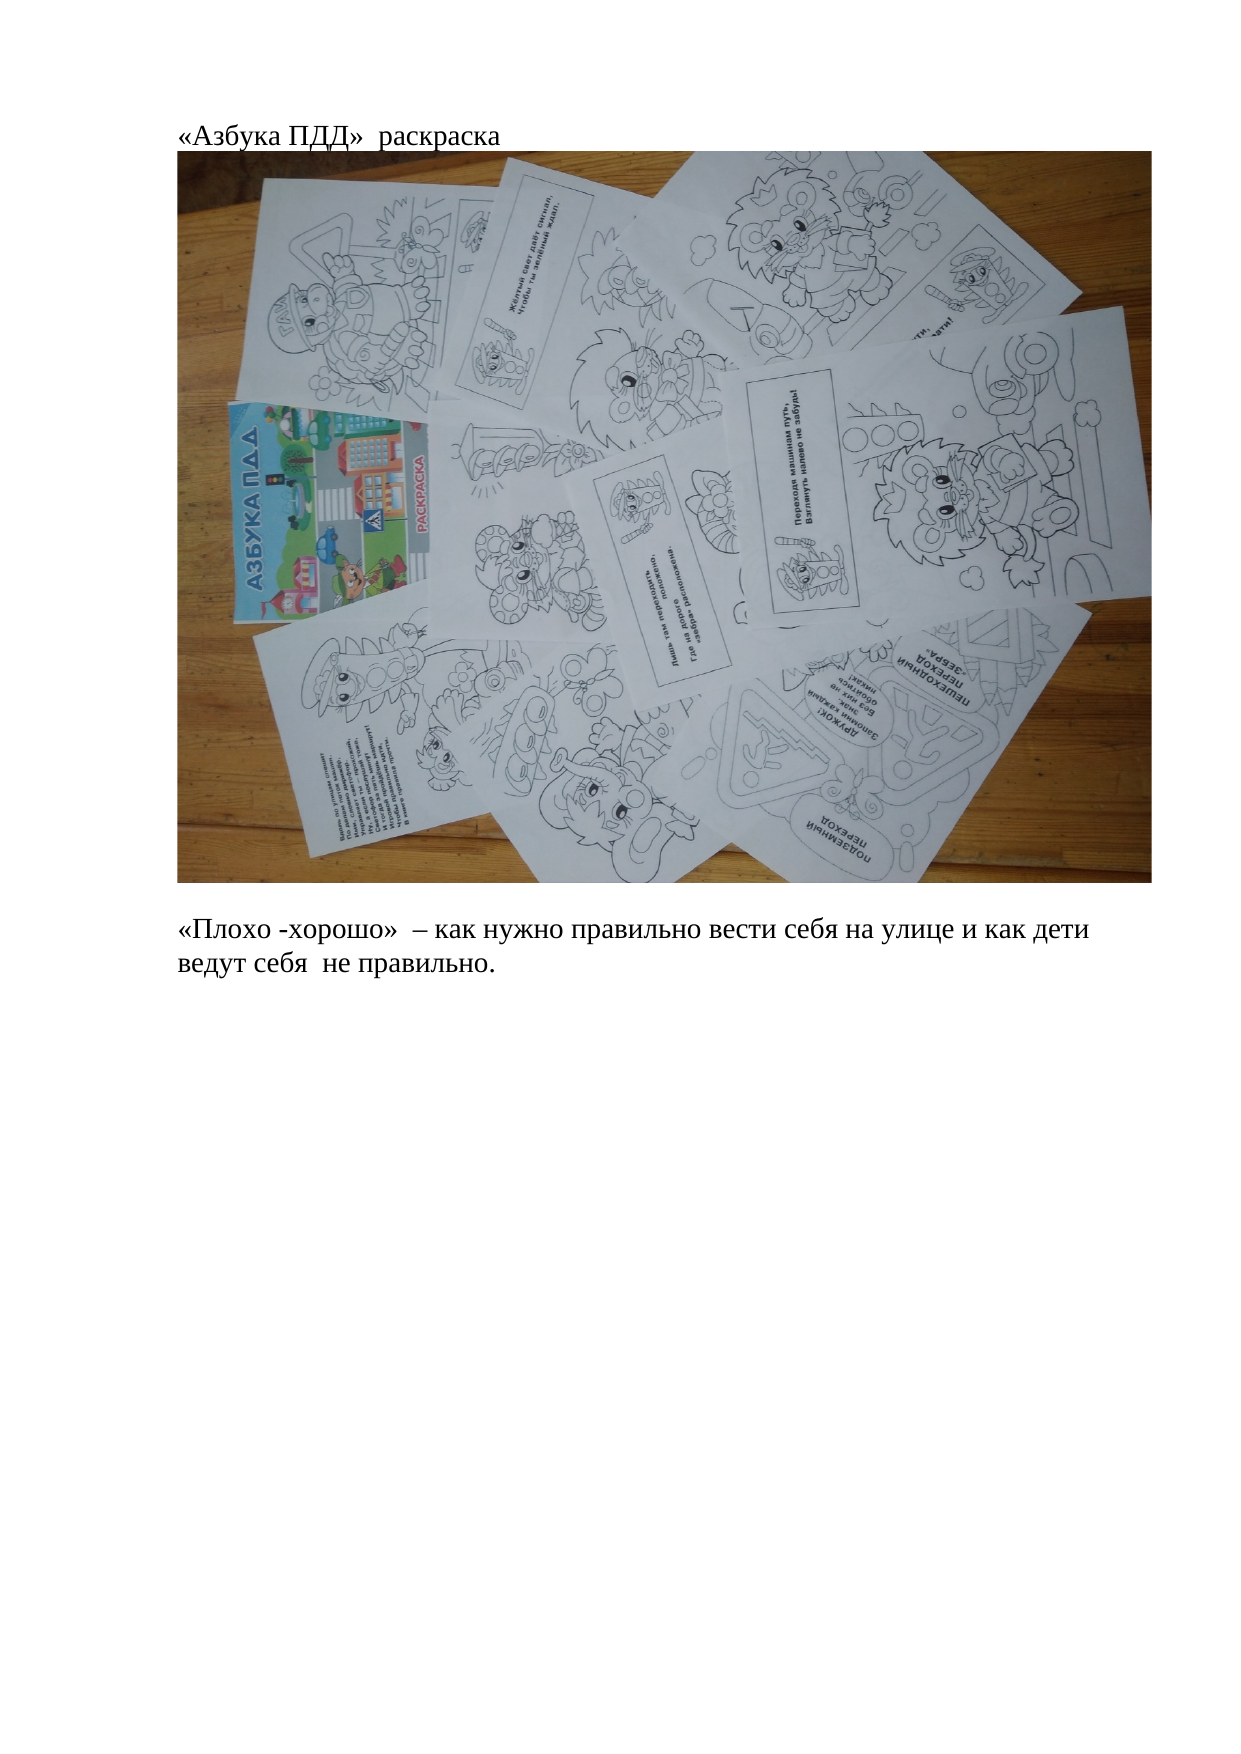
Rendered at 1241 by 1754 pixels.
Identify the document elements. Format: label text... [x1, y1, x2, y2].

picture [177, 151, 1152, 883]
text «Плохо -хорошо» – как нужно правильно вести себя на улице и как дети ведут себя не правильно. [177, 912, 1152, 979]
text «Азбука ПДД» раскраска [177, 118, 1152, 151]
